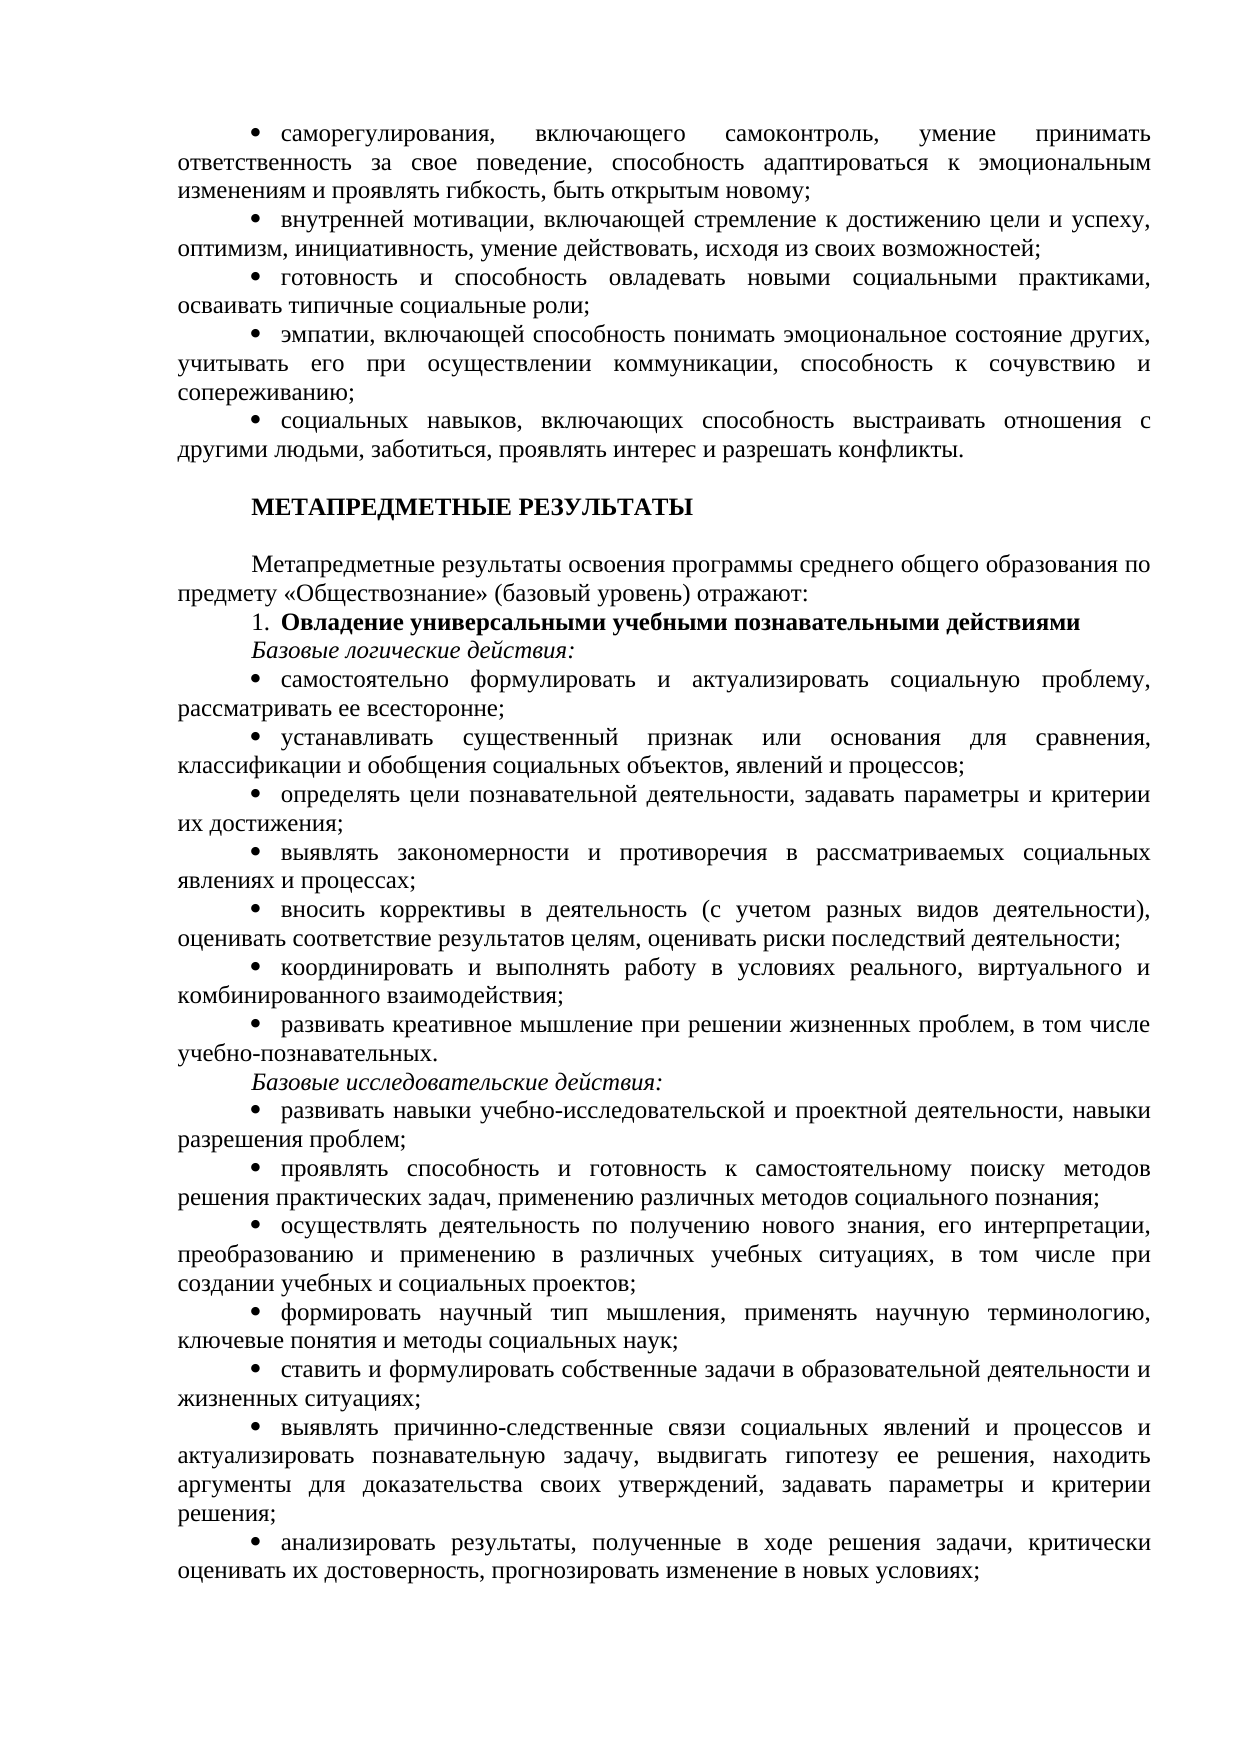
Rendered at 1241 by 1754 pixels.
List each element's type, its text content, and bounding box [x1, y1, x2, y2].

list проявлять способность и готовность к самостоятельному поиску методов решения практических задач, применению различных методов социального познания; [177, 1153, 1152, 1211]
list анализировать результаты, полученные в ходе решения задачи, критически оценивать их достоверность, прогнозировать изменение в новых условиях; [177, 1527, 1152, 1584]
list самостоятельно формулировать и актуализировать социальную проблему, рассматривать ее всесторонне; [177, 664, 1152, 722]
list саморегулирования, включающего самоконтроль, умение принимать ответственность за свое поведение, способность адаптироваться к эмоциональным изменениям и проявлять гибкость, быть открытым новому; [177, 118, 1152, 204]
list устанавливать существенный признак или основания для сравнения, классификации и обобщения социальных объектов, явлений и процессов; [177, 722, 1152, 779]
list осуществлять деятельность по получению нового знания, его интерпретации, преобразованию и применению в различных учебных ситуациях, в том числе при создании учебных и социальных проектов; [177, 1211, 1152, 1297]
list эмпатии, включающей способность понимать эмоциональное состояние других, учитывать его при осуществлении коммуникации, способность к сочувствию и сопереживанию; [177, 319, 1152, 406]
text Базовые логические действия: [177, 636, 1152, 664]
list координировать и выполнять работу в условиях реального, виртуального и комбинированного взаимодействия; [177, 952, 1152, 1009]
list выявлять закономерности и противоречия в рассматриваемых социальных явлениях и процессах; [177, 837, 1152, 894]
list выявлять причинно-следственные связи социальных явлений и процессов и актуализировать познавательную задачу, выдвигать гипотезу ее решения, находить аргументы для доказательства своих утверждений, задавать параметры и критерии решения; [177, 1412, 1152, 1527]
list развивать навыки учебно-исследовательской и проектной деятельности, навыки разрешения проблем; [177, 1096, 1152, 1153]
text Базовые исследовательские действия: [177, 1067, 1152, 1096]
list развивать креативное мышление при решении жизненных проблем, в том числе учебно-познавательных. [177, 1009, 1152, 1067]
list готовность и способность овладевать новыми социальными практиками, осваивать типичные социальные роли; [177, 262, 1152, 319]
list формировать научный тип мышления, применять научную терминологию, ключевые понятия и методы социальных наук; [177, 1297, 1152, 1354]
list вносить коррективы в деятельность (с учетом разных видов деятельности), оценивать соответствие результатов целям, оценивать риски последствий деятельности; [177, 894, 1152, 952]
list внутренней мотивации, включающей стремление к достижению цели и успеху, оптимизм, инициативность, умение действовать, исходя из своих возможностей; [177, 204, 1152, 262]
text МЕТАПРЕДМЕТНЫЕ РЕЗУЛЬТАТЫ [177, 492, 1152, 521]
list Овладение универсальными учебными познавательными действиями [177, 607, 1152, 636]
list ставить и формулировать собственные задачи в образовательной деятельности и жизненных ситуациях; [177, 1354, 1152, 1412]
text Метапредметные результаты освоения программы среднего общего образования по предмету «Обществознание» (базовый уровень) отражают: [177, 549, 1152, 607]
list социальных навыков, включающих способность выстраивать отношения с другими людьми, заботиться, проявлять интерес и разрешать конфликты. [177, 406, 1152, 463]
list определять цели познавательной деятельности, задавать параметры и критерии их достижения; [177, 779, 1152, 837]
